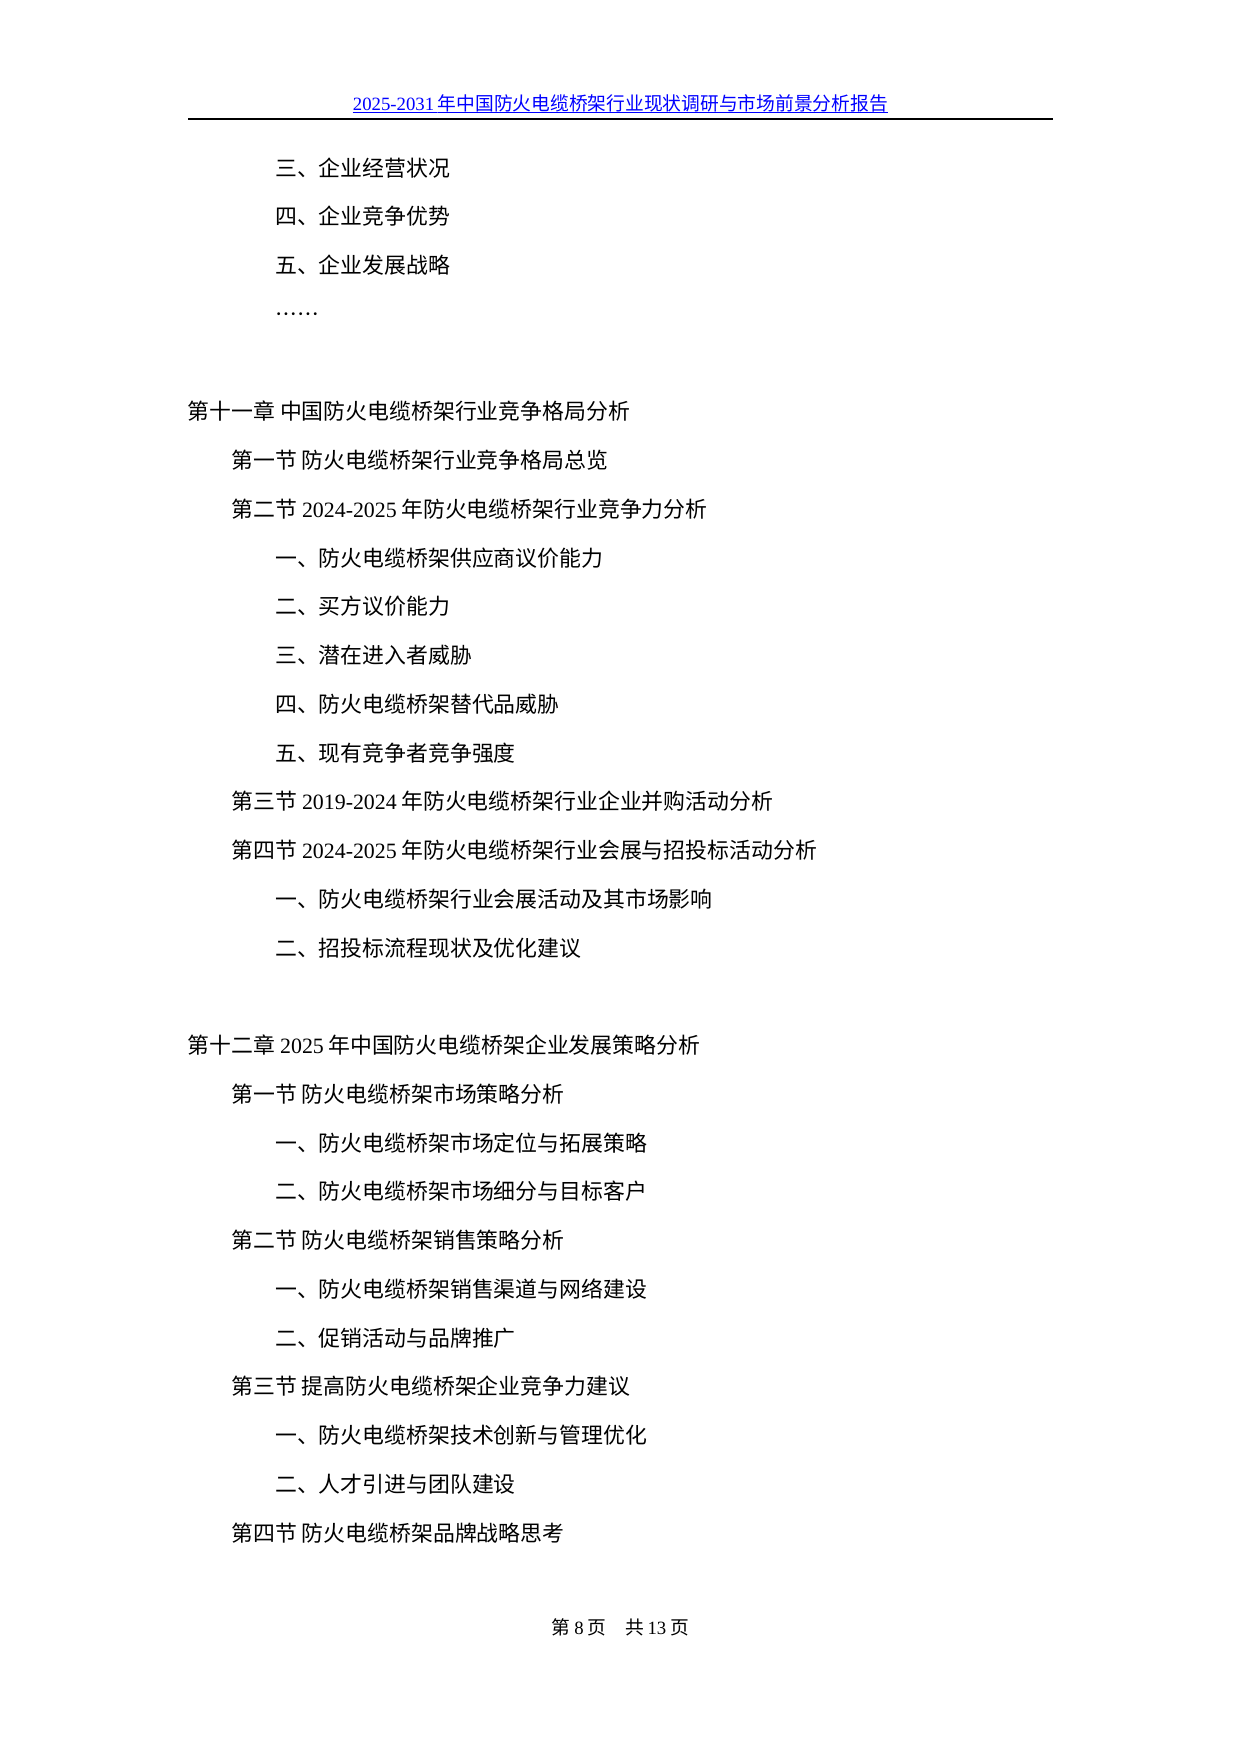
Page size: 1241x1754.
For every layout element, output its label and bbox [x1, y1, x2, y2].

text [187, 150, 1053, 1548]
